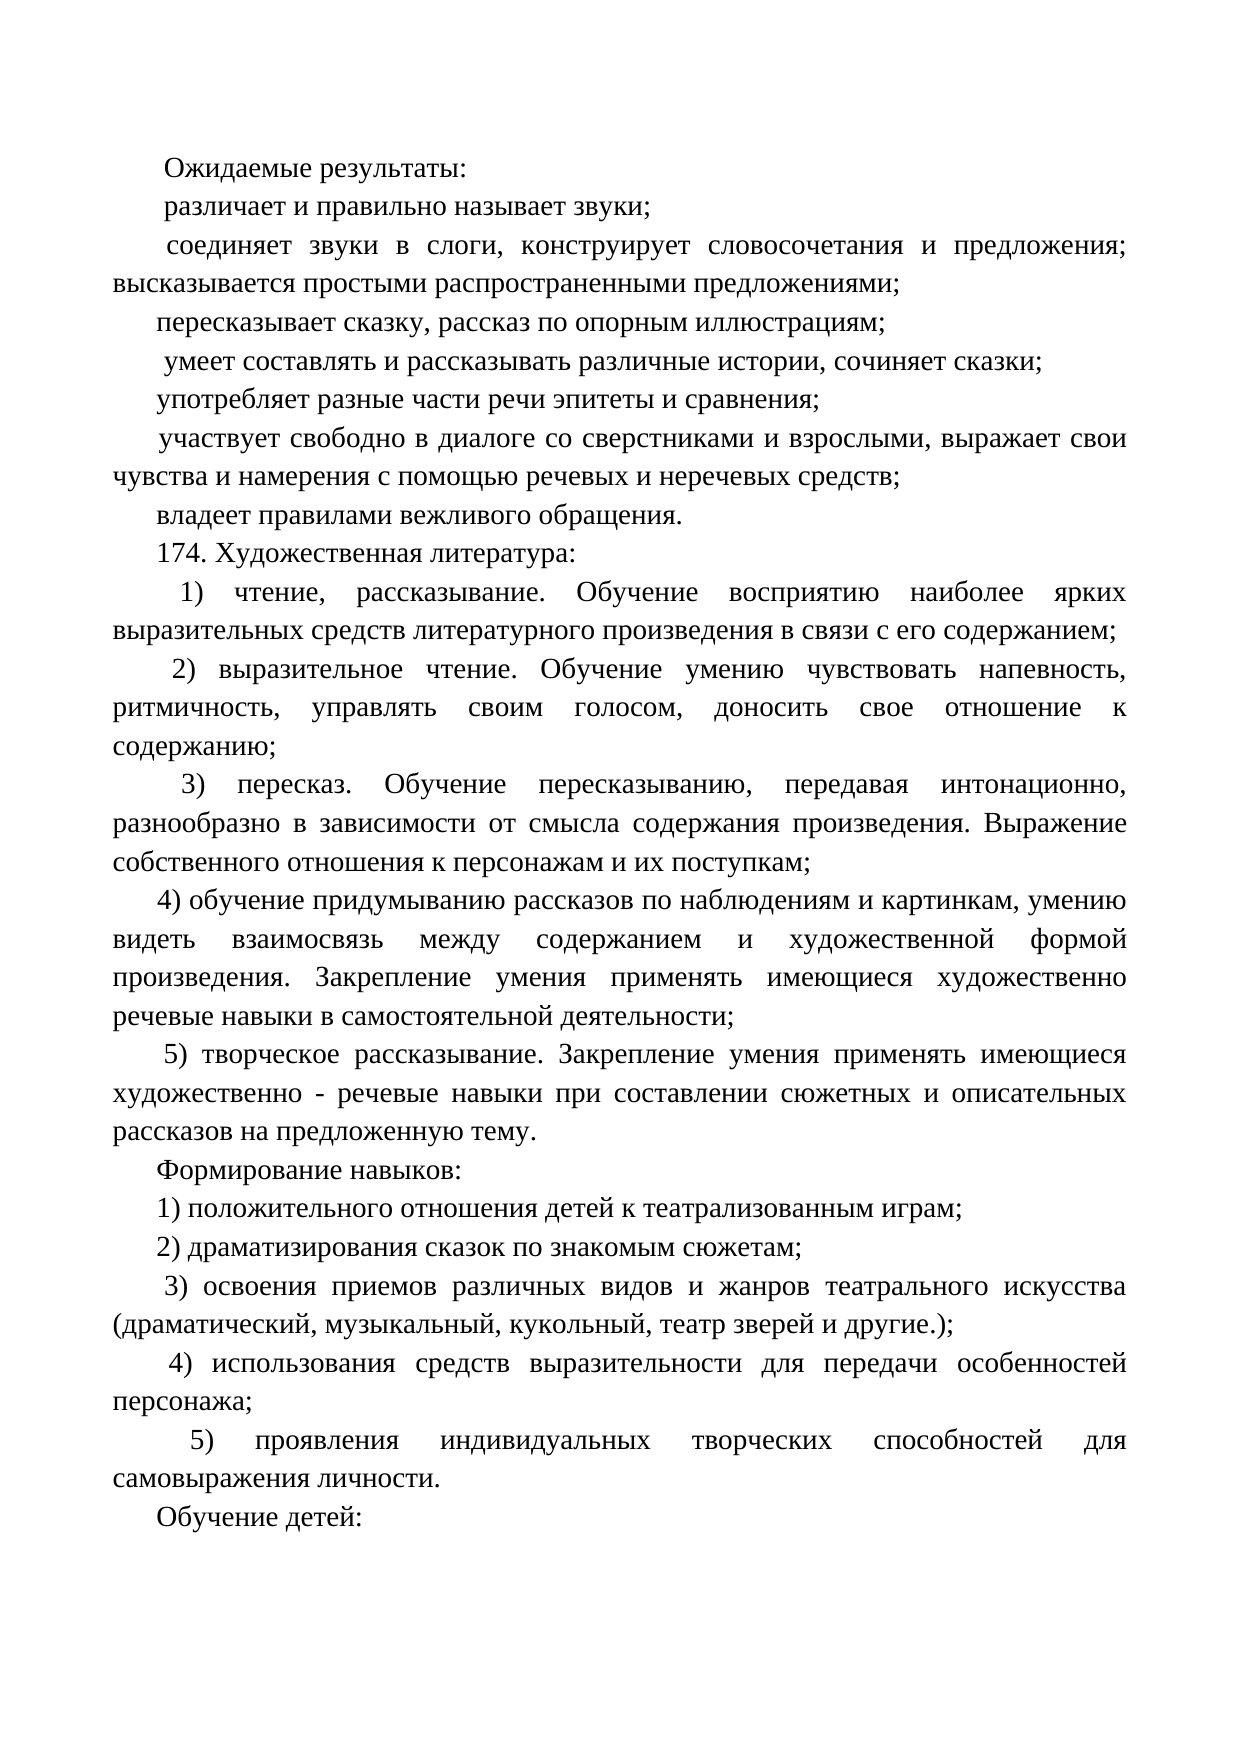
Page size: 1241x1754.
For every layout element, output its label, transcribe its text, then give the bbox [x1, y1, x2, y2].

text 2) выразительное чтение. Обучение умению чувствовать напевность, ритмичность, управлять своим голосом, доносить свое отношение к содержанию; [112, 651, 1128, 762]
text 3) пересказ. Обучение пересказыванию, передавая интонационно, разнообразно в зависимости от смысла содержания произведения. Выражение собственного отношения к персонажам и их поступкам; [112, 767, 1128, 877]
text 174. Художественная литература: [112, 535, 1128, 569]
text 5) проявления индивидуальных творческих способностей для самовыражения личности. [112, 1422, 1128, 1494]
text 4) использования средств выразительности для передачи особенностей персонажа; [112, 1345, 1128, 1417]
text пересказывает сказку, рассказ по опорным иллюстрациям; [112, 304, 1128, 338]
text 2) драматизирования сказок по знакомым сюжетам; [112, 1229, 1128, 1263]
text соединяет звуки в слоги, конструирует словосочетания и предложения; высказывается простыми распространенными предложениями; [112, 227, 1128, 299]
text различает и правильно называет звуки; [112, 188, 1128, 222]
text владеет правилами вежливого обращения. [112, 497, 1128, 530]
text 1) чтение, рассказывание. Обучение восприятию наиболее ярких выразительных средств литературного произведения в связи с его содержанием; [112, 574, 1128, 646]
text умеет составлять и рассказывать различные истории, сочиняет сказки; [112, 343, 1128, 376]
text участвует свободно в диалоге со сверстниками и взрослыми, выражает свои чувства и намерения с помощью речевых и неречевых средств; [112, 420, 1128, 492]
text Ожидаемые результаты: [112, 150, 1128, 183]
text Обучение детей: [112, 1499, 1128, 1532]
text употребляет разные части речи эпитеты и сравнения; [112, 381, 1128, 415]
text 1) положительного отношения детей к театрализованным играм; [112, 1191, 1128, 1224]
text 4) обучение придумыванию рассказов по наблюдениям и картинкам, умению видеть взаимосвязь между содержанием и художественной формой произведения. Закрепление умения применять имеющиеся художественно речевые навыки в самостоятельной деятельности; [112, 882, 1128, 1031]
text 5) творческое рассказывание. Закрепление умения применять имеющиеся художественно - речевые навыки при составлении сюжетных и описательных рассказов на предложенную тему. [112, 1036, 1128, 1147]
text 3) освоения приемов различных видов и жанров театрального искусства (драматический, музыкальный, кукольный, театр зверей и другие.); [112, 1268, 1128, 1340]
text Формирование навыков: [112, 1152, 1128, 1186]
